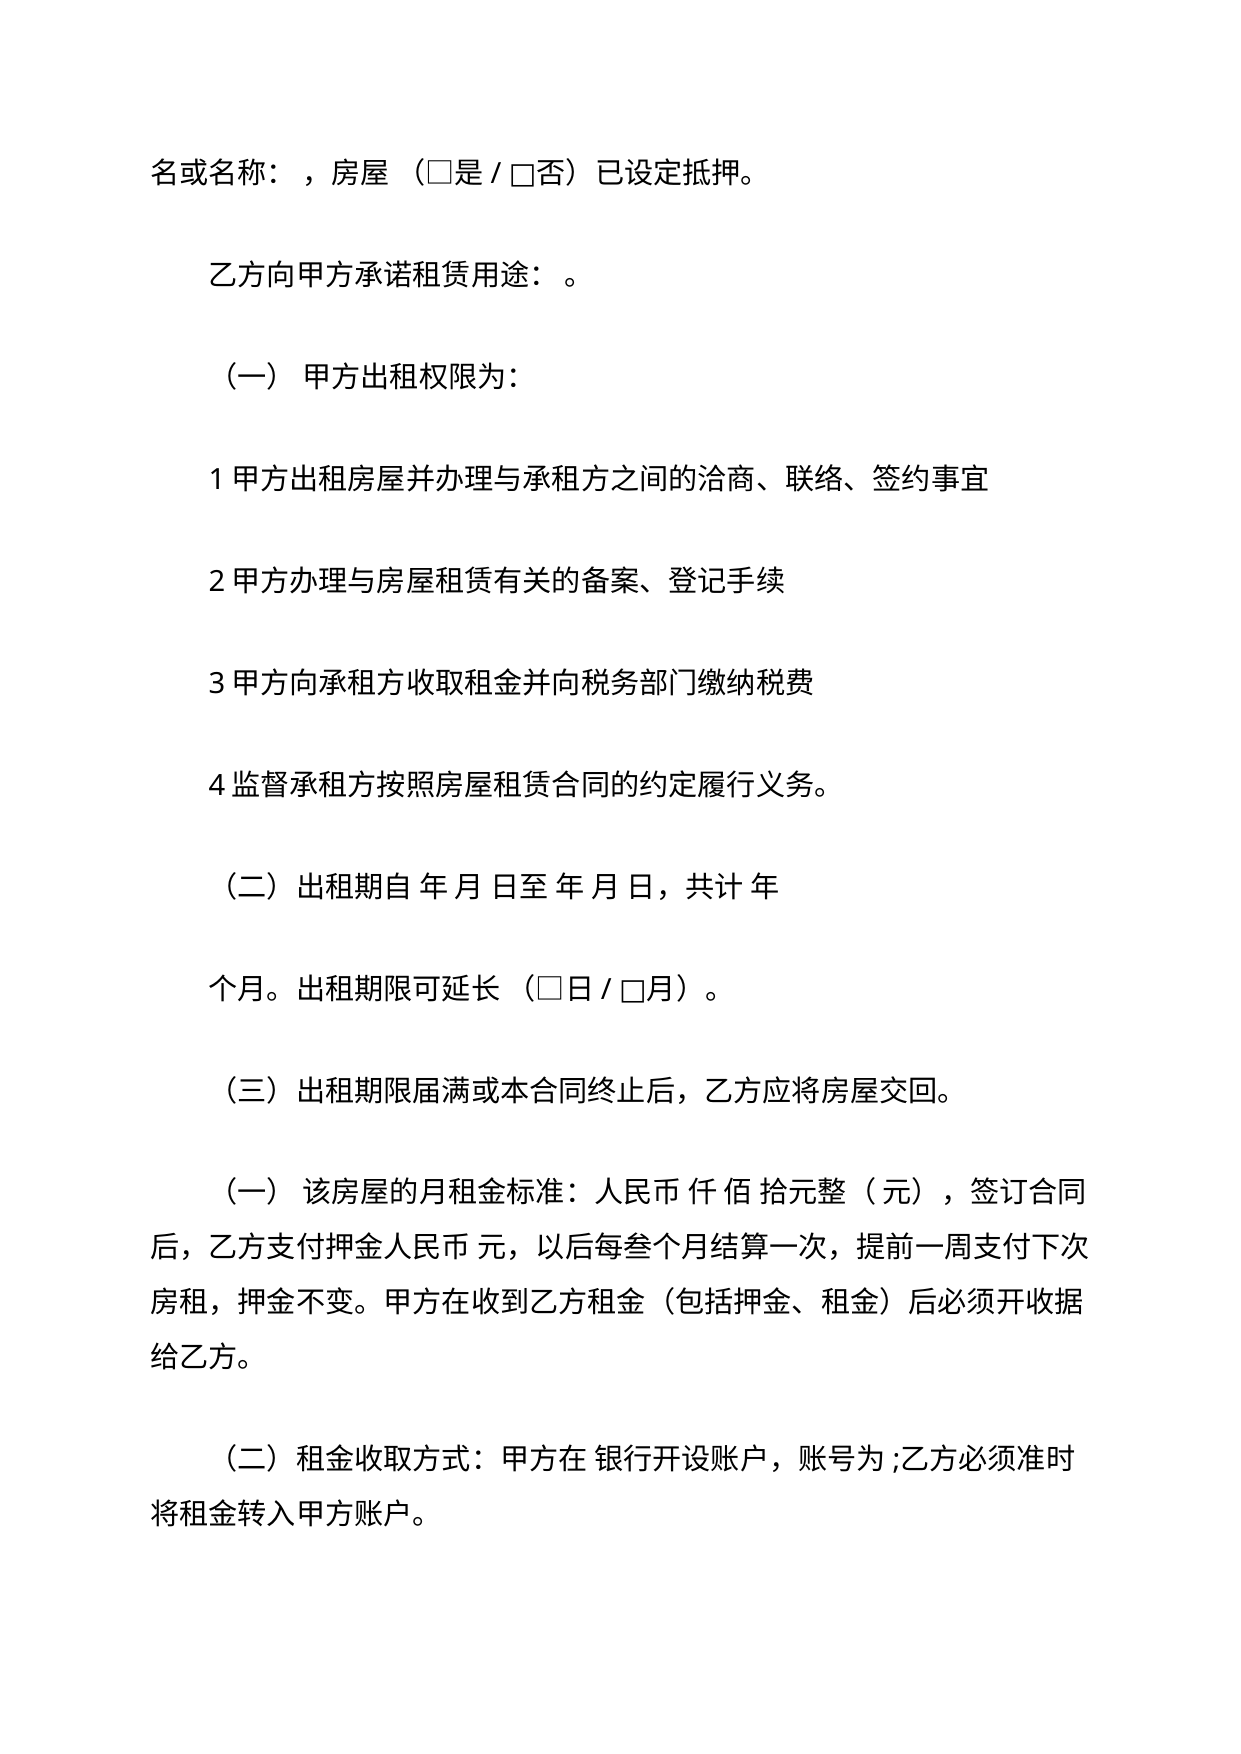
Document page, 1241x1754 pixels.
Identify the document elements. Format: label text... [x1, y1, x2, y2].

text 3甲方向承租方收取租金并向税务部门缴纳税费 [150, 659, 1090, 702]
text 1甲方出租房屋并办理与承租方之间的洽商、联络、签约事宜 [150, 456, 1090, 498]
text （三）出租期限届满或本合同终止后，乙方应将房屋交回。 [150, 1067, 1090, 1109]
text （二）出租期自 年 月 日至 年 月 日，共计 年 [150, 863, 1090, 906]
text （一） 甲方出租权限为： [150, 354, 1090, 396]
text 2甲方办理与房屋租赁有关的备案、登记手续 [150, 557, 1090, 600]
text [150, 150, 1090, 192]
text （二）租金收取方式：甲方在 银行开设账户，账号为 ;乙方必须准时将租金转入甲方账户。 [150, 1435, 1090, 1533]
text 个月。出租期限可延长 （□日 / □月）。 [150, 965, 1090, 1008]
text （一） 该房屋的月租金标准：人民币 仟 佰 拾元整（ 元），签订合同后，乙方支付押金人民币 元，以后每叁个月结算一次，提前一周支付下次房租，押金不变。甲方在收到乙方租金（包括押金、租金）后必须开收据给乙方。 [150, 1169, 1090, 1376]
text 4监督承租方按照房屋租赁合同的约定履行义务。 [150, 761, 1090, 804]
text 乙方向甲方承诺租赁用途： 。 [150, 252, 1090, 294]
